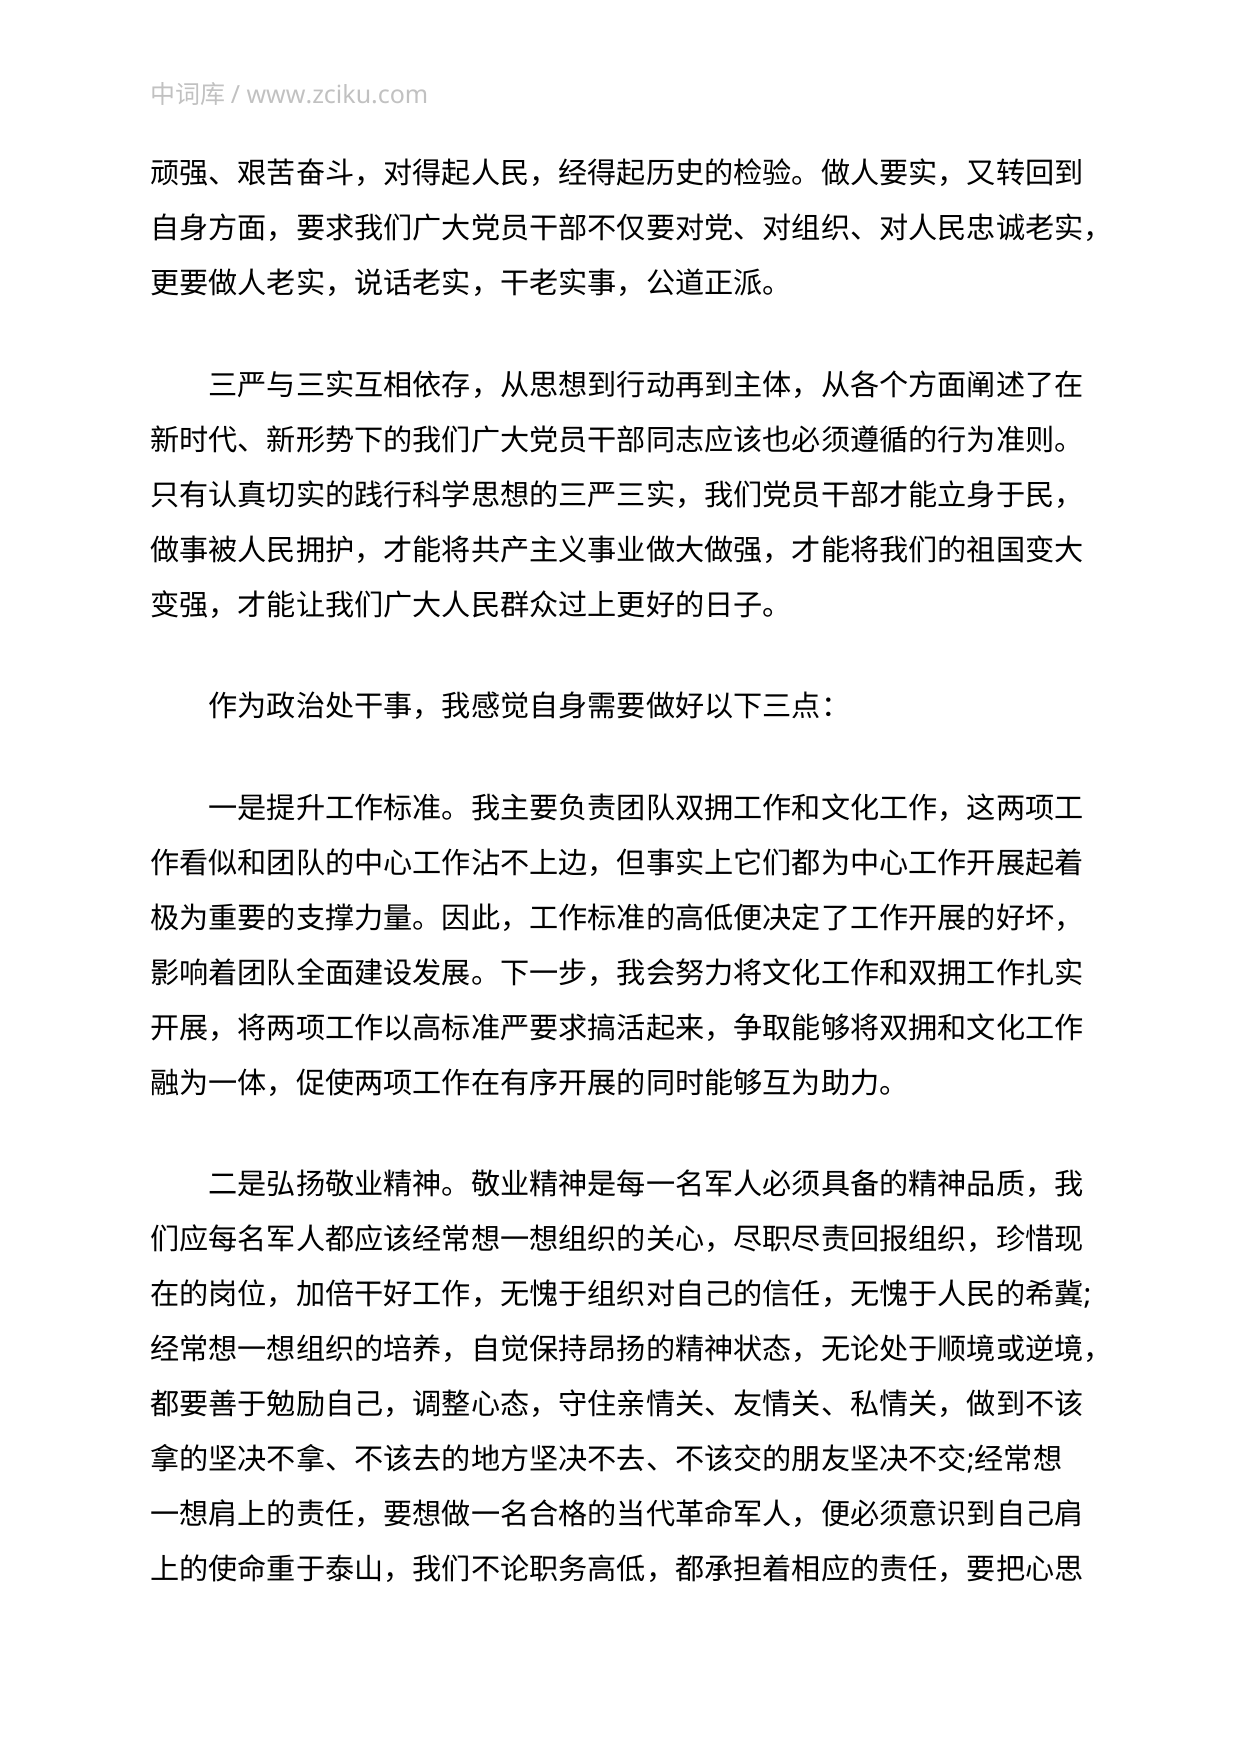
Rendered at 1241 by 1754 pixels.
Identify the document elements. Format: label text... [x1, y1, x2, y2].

text 作为政治处干事，我感觉自身需要做好以下三点： [150, 683, 1090, 725]
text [150, 150, 1090, 302]
text 三严与三实互相依存，从思想到行动再到主体，从各个方面阐述了在新时代、新形势下的我们广大党员干部同志应该也必须遵循的行为准则。只有认真切实的践行科学思想的三严三实，我们党员干部才能立身于民，做事被人民拥护，才能将共产主义事业做大做强，才能将我们的祖国变大变强，才能让我们广大人民群众过上更好的日子。 [150, 362, 1090, 623]
text 一是提升工作标准。我主要负责团队双拥工作和文化工作，这两项工作看似和团队的中心工作沾不上边，但事实上它们都为中心工作开展起着极为重要的支撑力量。因此，工作标准的高低便决定了工作开展的好坏，影响着团队全面建设发展。下一步，我会努力将文化工作和双拥工作扎实开展，将两项工作以高标准严要求搞活起来，争取能够将双拥和文化工作融为一体，促使两项工作在有序开展的同时能够互为助力。 [150, 785, 1090, 1101]
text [150, 1161, 1090, 1588]
